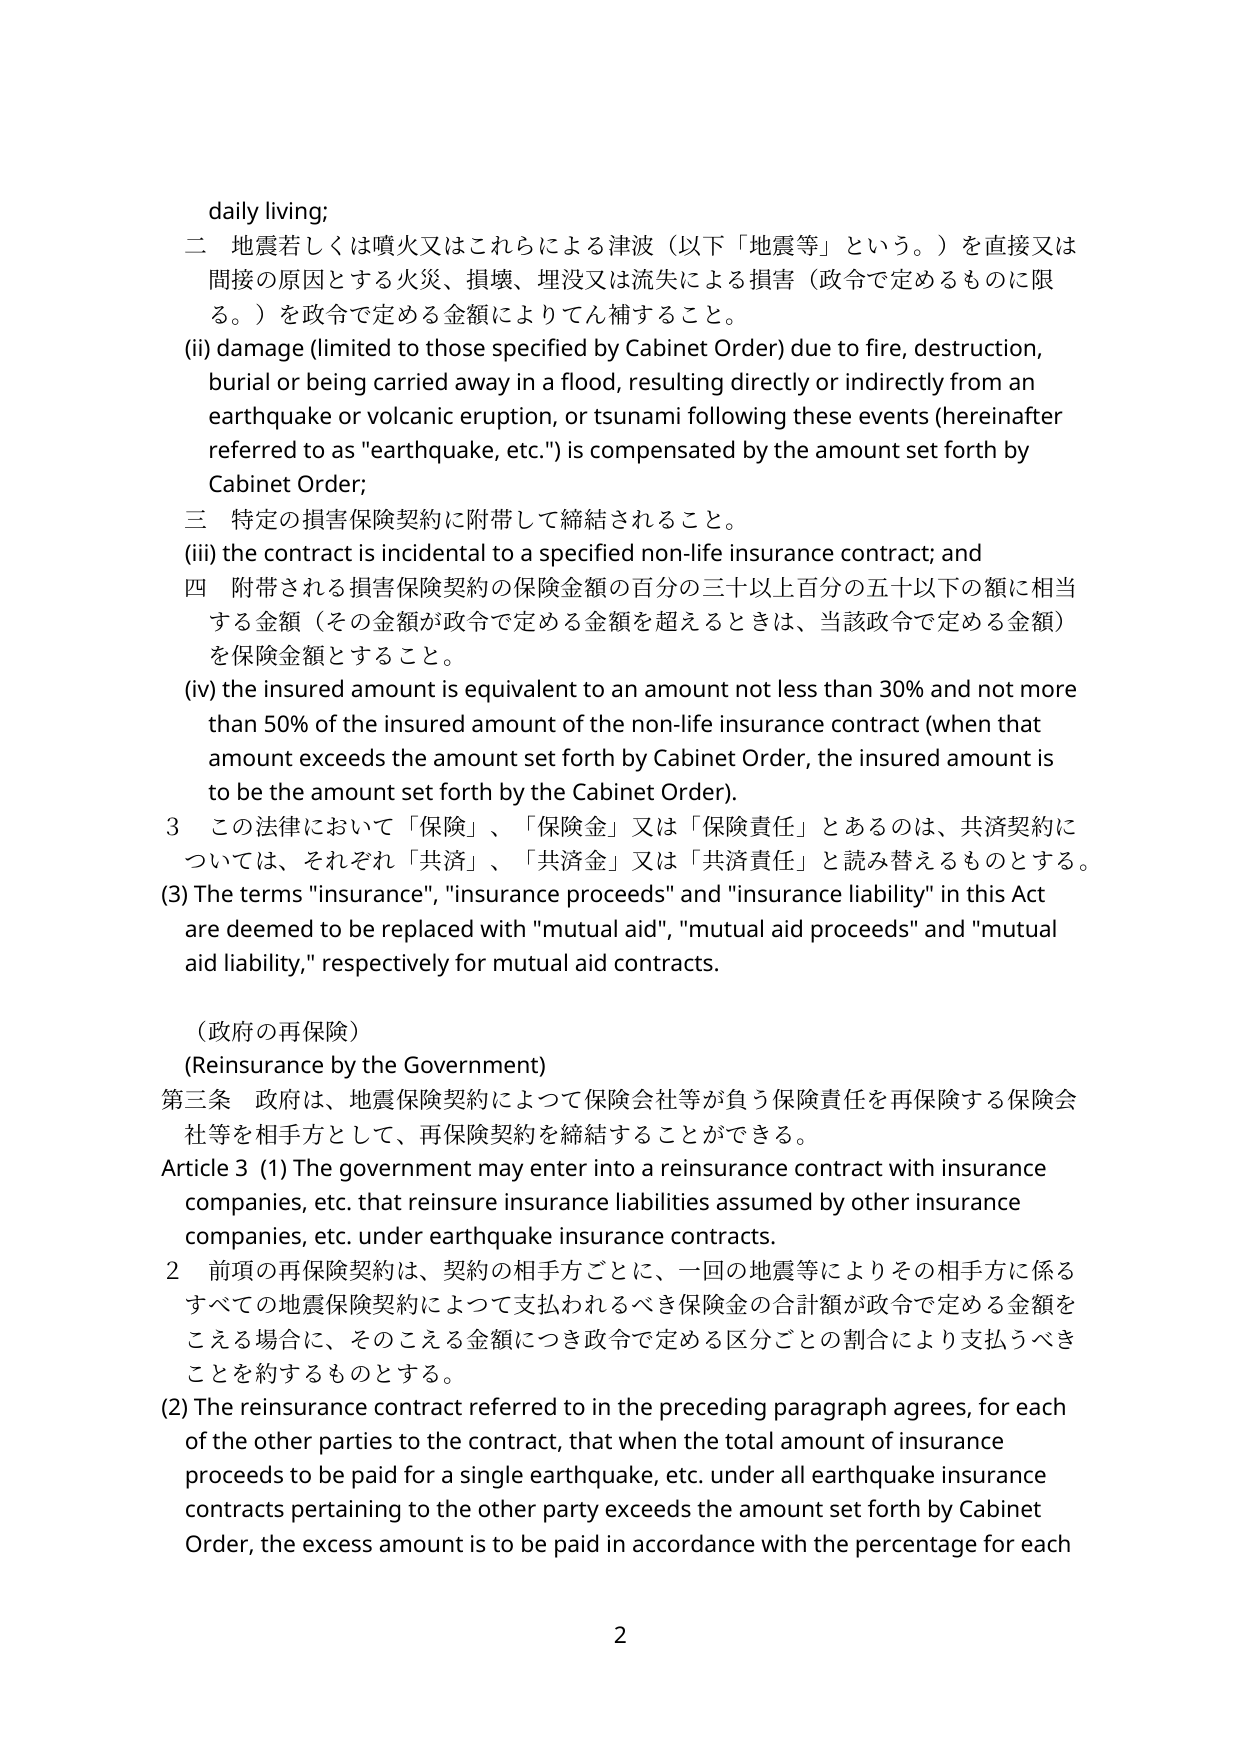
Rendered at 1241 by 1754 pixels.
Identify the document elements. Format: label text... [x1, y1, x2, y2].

text 三 特定の損害保険契約に附帯して締結されること。 [184, 501, 1079, 535]
text (3) The terms "insurance", "insurance proceeds" and "insurance liability" in this Act are deemed to be replaced with "mutual aid", "mutual aid proceeds" and "mutual aid liability," respectively for mutual aid contracts. [161, 877, 1079, 979]
text (iv) the insured amount is equivalent to an amount not less than 30% and not more than 50% of the insured amount of the non-life insurance contract (when that amount exceeds the amount set forth by Cabinet Order, the insured amount is to be the amount set forth by the Cabinet Order). [184, 672, 1079, 809]
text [161, 1389, 1079, 1560]
text (iii) the contract is incidental to a specified non-life insurance contract; and [184, 535, 1079, 569]
text (Reinsurance by the Government) [184, 1048, 1079, 1082]
text （政府の再保険） [184, 1014, 1079, 1048]
text 二 地震若しくは噴火又はこれらによる津波（以下「地震等」という。）を直接又は間接の原因とする火災、損壊、埋没又は流失による損害（政令で定めるものに限る。）を政令で定める金額によりてん補すること。 [184, 228, 1079, 330]
text Article 3 (1) The government may enter into a reinsurance contract with insurance companies, etc. that reinsure insurance liabilities assumed by other insurance companies, etc. under earthquake insurance contracts. [161, 1150, 1079, 1253]
text 第三条 政府は、地震保険契約によつて保険会社等が負う保険責任を再保険する保険会社等を相手方として、再保険契約を締結することができる。 [161, 1082, 1079, 1150]
text ２ 前項の再保険契約は、契約の相手方ごとに、一回の地震等によりその相手方に係るすべての地震保険契約によつて支払われるべき保険金の合計額が政令で定める金額をこえる場合に、そのこえる金額につき政令で定める区分ごとの割合により支払うべきことを約するものとする。 [161, 1253, 1079, 1389]
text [184, 194, 1079, 228]
text (ii) damage (limited to those specified by Cabinet Order) due to fire, destruction, burial or being carried away in a flood, resulting directly or indirectly from an earthquake or volcanic eruption, or tsunami following these events (hereinafter referred to as "earthquake, etc.") is compensated by the amount set forth by Cabinet Order; [184, 330, 1079, 501]
text 四 附帯される損害保険契約の保険金額の百分の三十以上百分の五十以下の額に相当する金額（その金額が政令で定める金額を超えるときは、当該政令で定める金額）を保険金額とすること。 [184, 569, 1079, 672]
text ３ この法律において「保険」、「保険金」又は「保険責任」とあるのは、共済契約については、それぞれ「共済」、「共済金」又は「共済責任」と読み替えるものとする。 [161, 809, 1079, 877]
